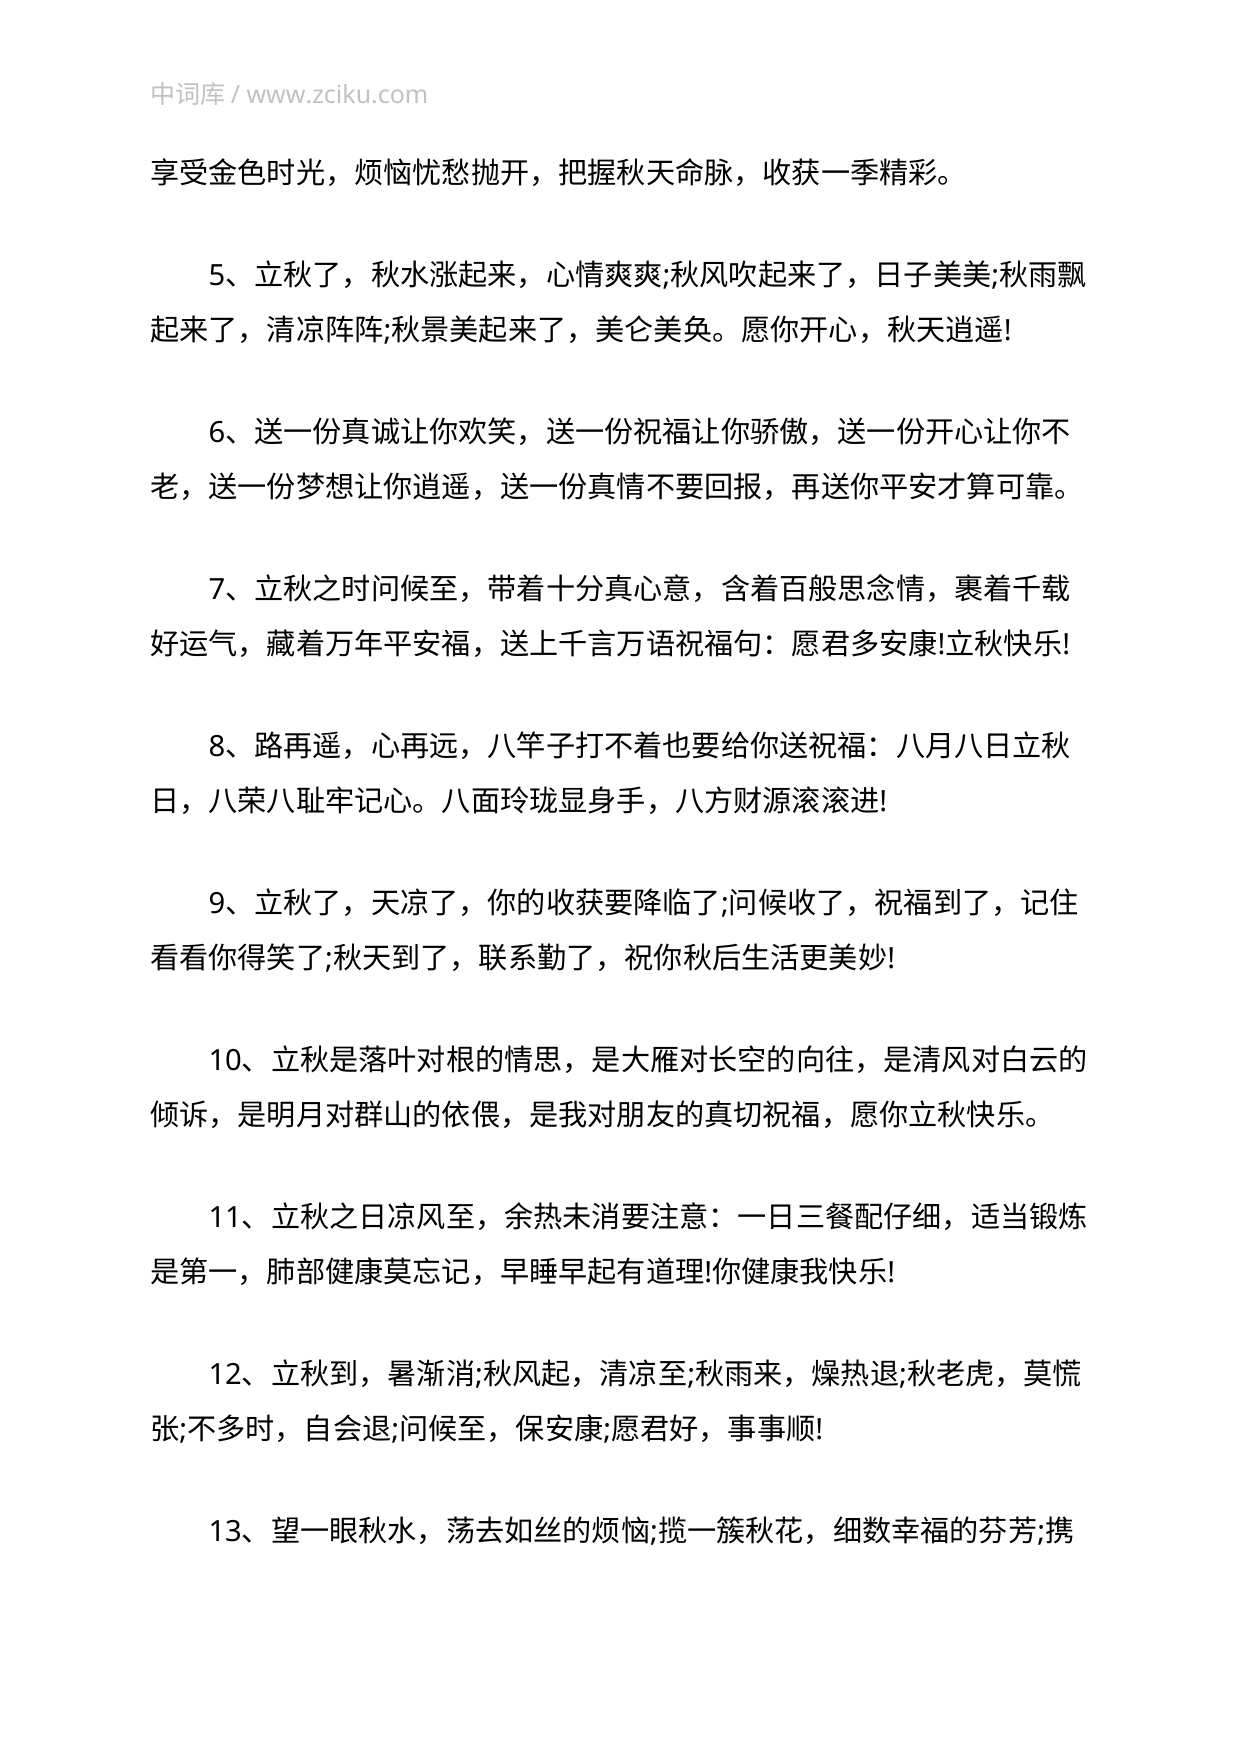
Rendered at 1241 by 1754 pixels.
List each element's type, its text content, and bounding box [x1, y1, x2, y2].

text 5、立秋了，秋水涨起来，心情爽爽;秋风吹起来了，日子美美;秋雨飘起来了，清凉阵阵;秋景美起来了，美仑美奂。愿你开心，秋天逍遥! [150, 252, 1090, 349]
text 7、立秋之时问候至，带着十分真心意，含着百般思念情，裹着千载好运气，藏着万年平安福，送上千言万语祝福句：愿君多安康!立秋快乐! [150, 566, 1090, 663]
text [150, 150, 1090, 192]
text 10、立秋是落叶对根的情思，是大雁对长空的向往，是清风对白云的倾诉，是明月对群山的依偎，是我对朋友的真切祝福，愿你立秋快乐。 [150, 1036, 1090, 1134]
text 6、送一份真诚让你欢笑，送一份祝福让你骄傲，送一份开心让你不老，送一份梦想让你逍遥，送一份真情不要回报，再送你平安才算可靠。 [150, 409, 1090, 506]
text 9、立秋了，天凉了，你的收获要降临了;问候收了，祝福到了，记住看看你得笑了;秋天到了，联系勤了，祝你秋后生活更美妙! [150, 879, 1090, 977]
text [150, 1507, 1090, 1549]
text 8、路再遥，心再远，八竿子打不着也要给你送祝福：八月八日立秋日，八荣八耻牢记心。八面玲珑显身手，八方财源滚滚进! [150, 722, 1090, 820]
text 12、立秋到，暑渐消;秋风起，清凉至;秋雨来，燥热退;秋老虎，莫慌张;不多时，自会退;问候至，保安康;愿君好，事事顺! [150, 1350, 1090, 1448]
text 11、立秋之日凉风至，余热未消要注意：一日三餐配仔细，适当锻炼是第一，肺部健康莫忘记，早睡早起有道理!你健康我快乐! [150, 1193, 1090, 1291]
